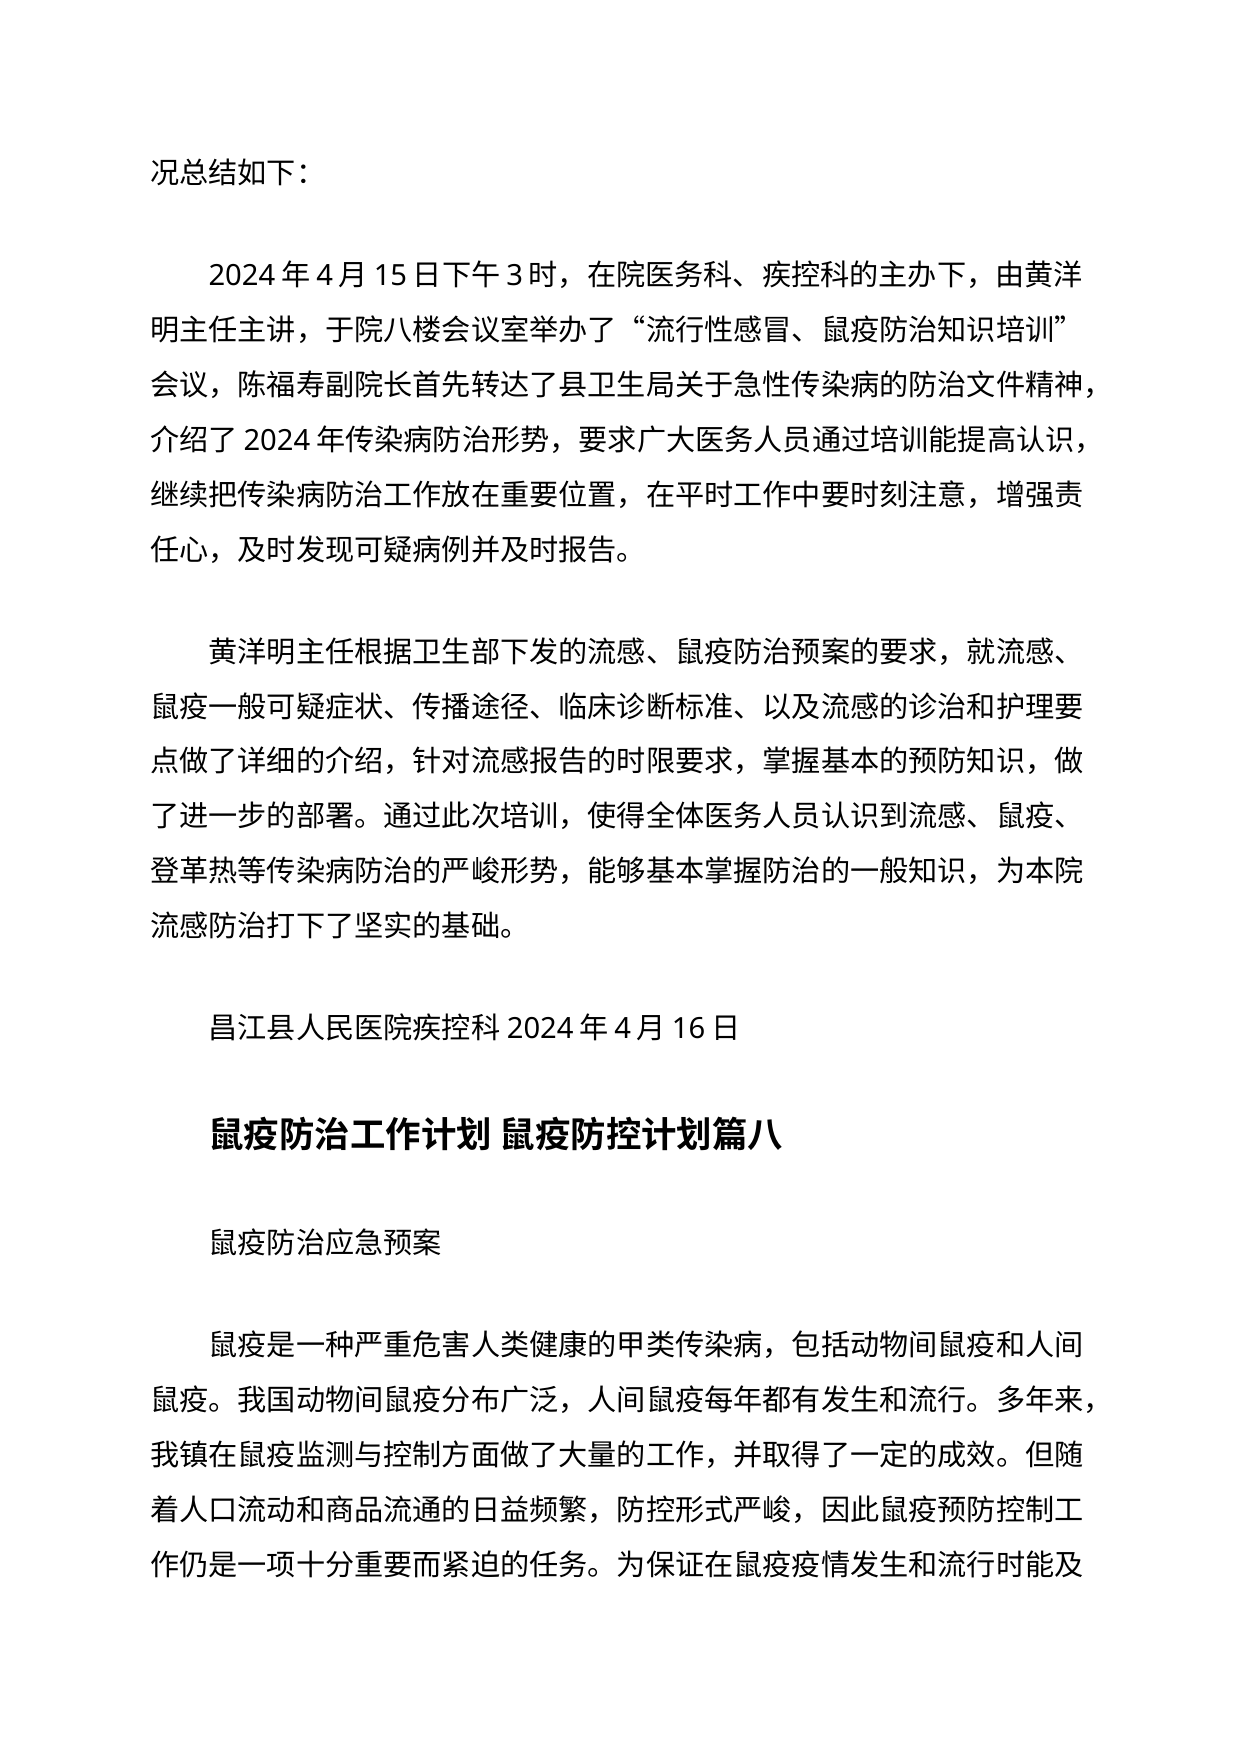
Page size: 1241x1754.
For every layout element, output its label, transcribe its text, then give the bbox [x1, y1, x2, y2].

text 黄洋明主任根据卫生部下发的流感、鼠疫防治预案的要求，就流感、鼠疫一般可疑症状、传播途径、临床诊断标准、以及流感的诊治和护理要点做了详细的介绍，针对流感报告的时限要求，掌握基本的预防知识，做了进一步的部署。通过此次培训，使得全体医务人员认识到流感、鼠疫、登革热等传染病防治的严峻形势，能够基本掌握防治的一般知识，为本院流感防治打下了坚实的基础。 [150, 628, 1090, 945]
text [150, 150, 1090, 192]
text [150, 1322, 1090, 1583]
text 鼠疫防治工作计划 鼠疫防控计划篇八 [150, 1106, 1090, 1158]
text 昌江县人民医院疾控科 2024年4月16日 [150, 1004, 1090, 1047]
text 鼠疫防治应急预案 [150, 1220, 1090, 1262]
text 2024年4月15日下午3时，在院医务科、疾控科的主办下，由黄洋明主任主讲，于院八楼会议室举办了“流行性感冒、鼠疫防治知识培训”会议，陈福寿副院长首先转达了县卫生局关于急性传染病的防治文件精神，介绍了2024年传染病防治形势，要求广大医务人员通过培训能提高认识，继续把传染病防治工作放在重要位置，在平时工作中要时刻注意，增强责任心，及时发现可疑病例并及时报告。 [150, 252, 1090, 569]
